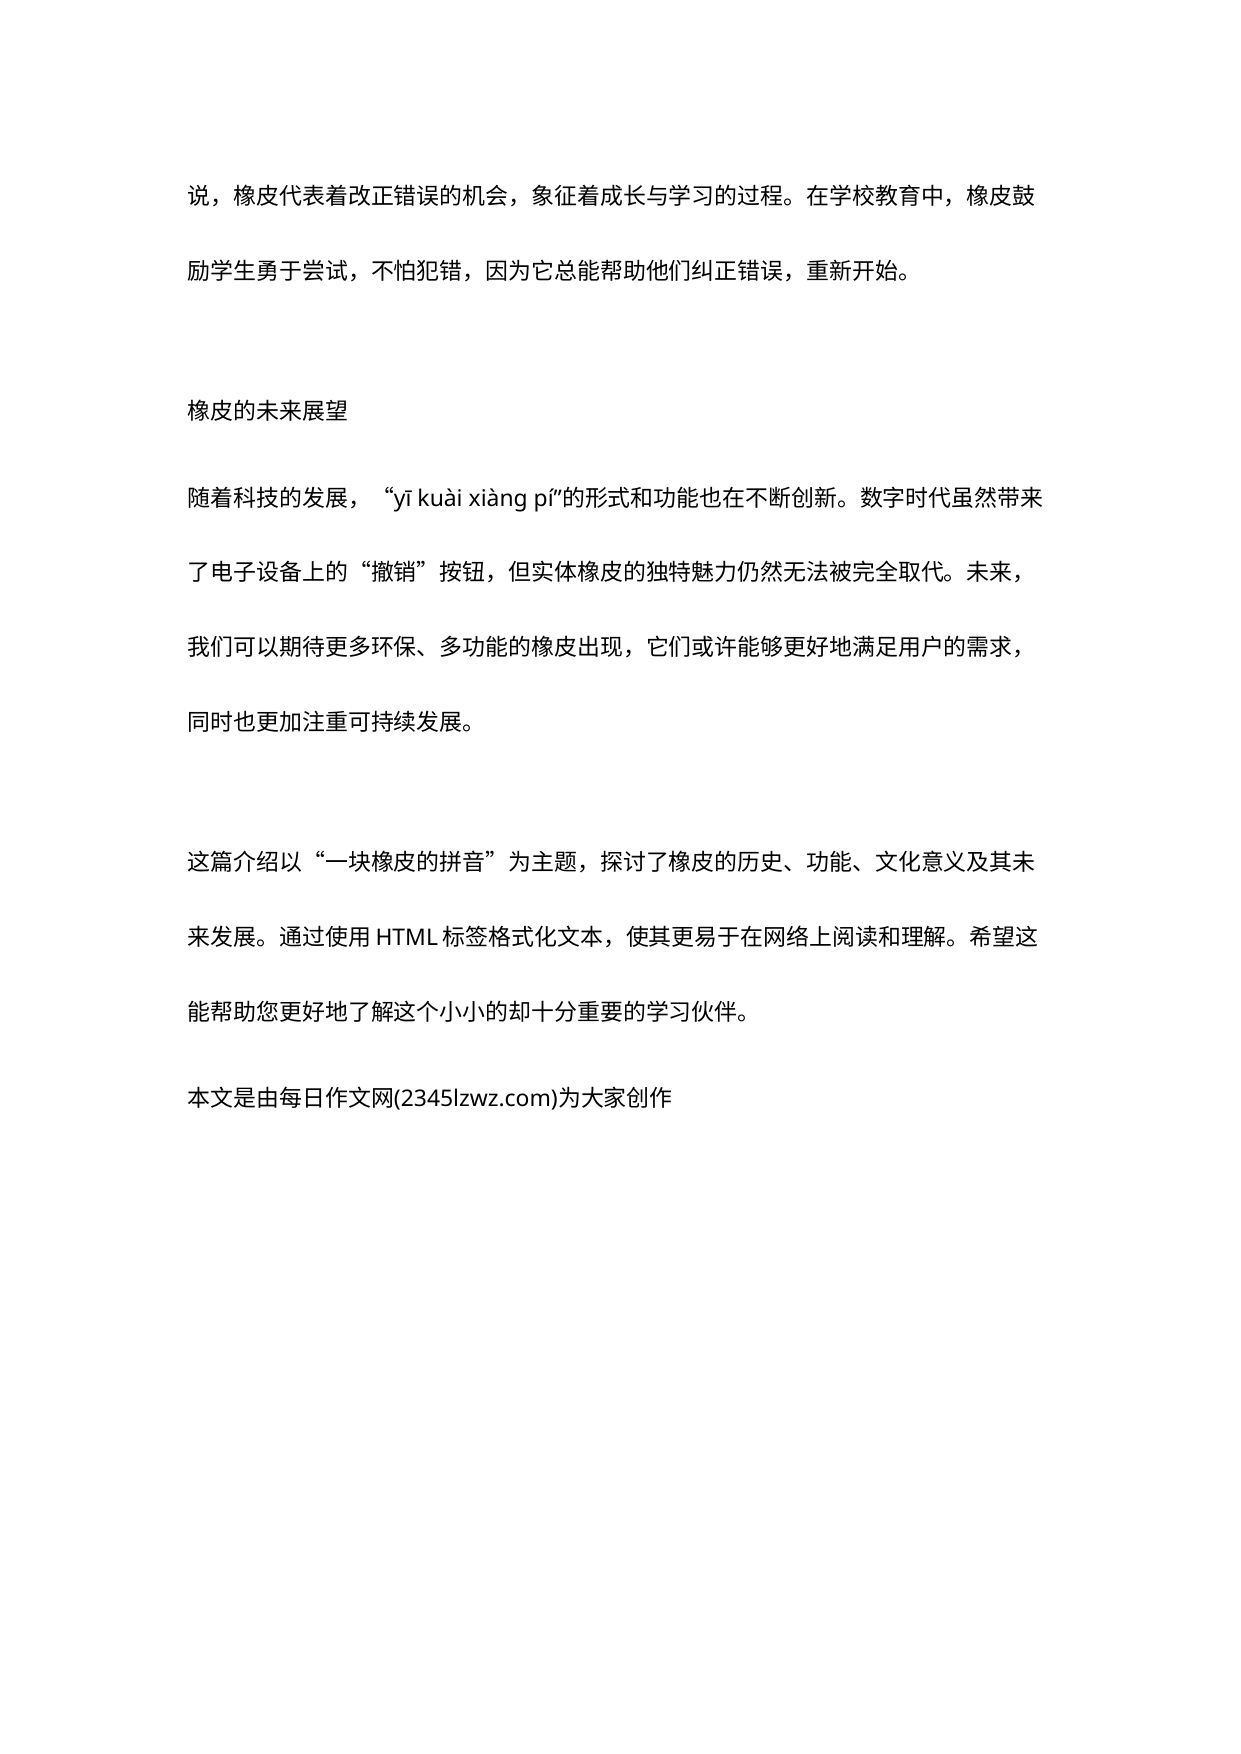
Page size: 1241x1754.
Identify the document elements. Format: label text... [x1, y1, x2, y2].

text 橡皮的未来展望 [187, 377, 1053, 442]
text 这篇介绍以“一块橡皮的拼音”为主题，探讨了橡皮的历史、功能、文化意义及其未来发展。通过使用HTML标签格式化文本，使其更易于在网络上阅读和理解。希望这能帮助您更好地了解这个小小的却十分重要的学习伙伴。 [187, 828, 1053, 1042]
text 随着科技的发展，“yī kuài xiàng pí”的形式和功能也在不断创新。数字时代虽然带来了电子设备上的“撤销”按钮，但实体橡皮的独特魅力仍然无法被完全取代。未来，我们可以期待更多环保、多功能的橡皮出现，它们或许能够更好地满足用户的需求，同时也更加注重可持续发展。 [187, 464, 1053, 753]
text 本文是由每日作文网(2345lzwz.com)为大家创作 [187, 1064, 1053, 1129]
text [187, 162, 1053, 302]
